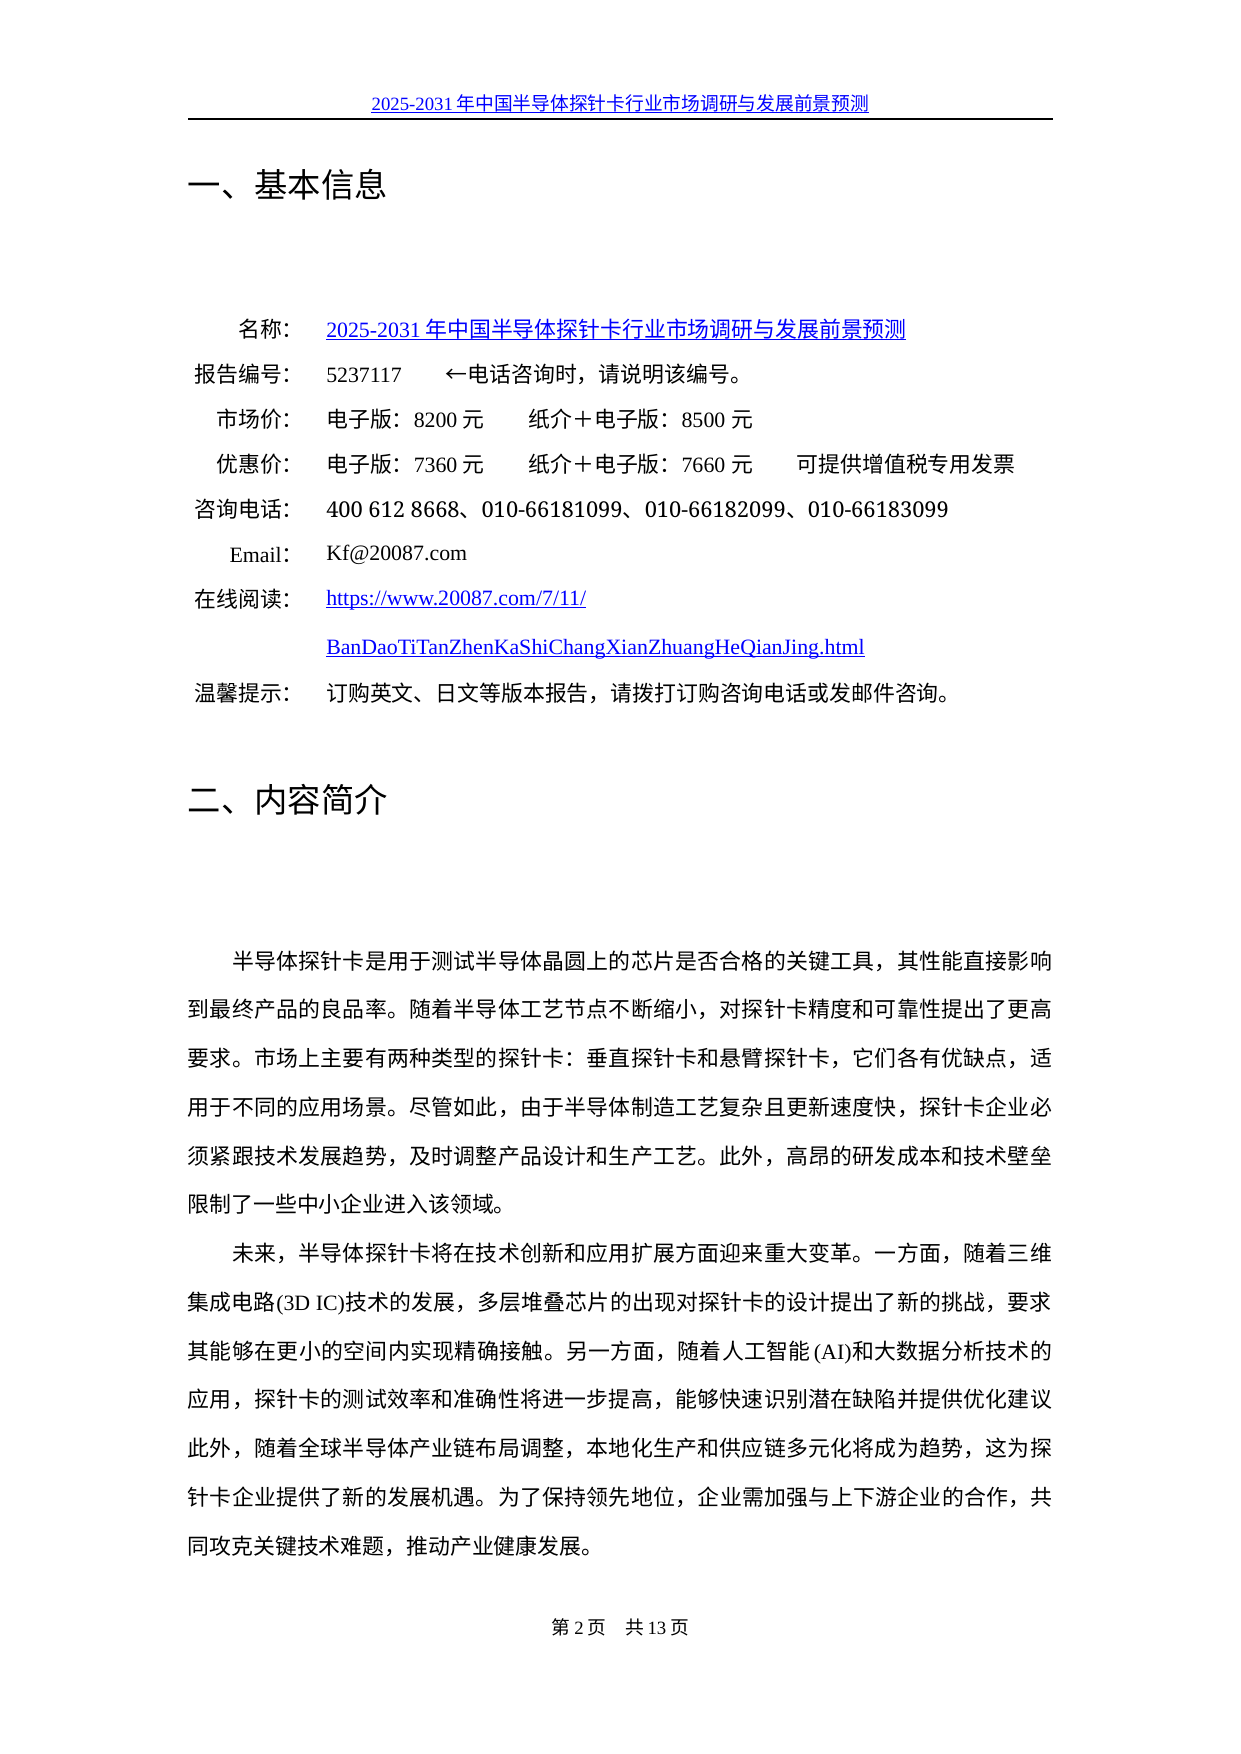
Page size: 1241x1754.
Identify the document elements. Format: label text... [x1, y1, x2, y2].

title 一、基本信息 [187, 150, 1053, 215]
table_cell Kf@20087.com [315, 537, 1073, 582]
table_cell 电子版：8200 元 纸介＋电子版：8500 元 [315, 402, 1073, 447]
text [187, 943, 1053, 1561]
table_cell 电子版：7360 元 纸介＋电子版：7660 元 可提供增值税专用发票 [315, 447, 1073, 492]
table_cell 400 612 8668、010-66181099、010-66182099、010-66183099 [315, 492, 1073, 537]
table_cell 报告编号： [167, 357, 315, 402]
table_cell Email： [167, 537, 315, 582]
table_cell [315, 582, 1073, 675]
table_cell 5237117 ←电话咨询时，请说明该编号。 [315, 357, 1073, 402]
table_header 2025-2031年中国半导体探针卡行业市场调研与发展前景预测 [315, 312, 1073, 357]
table_cell 咨询电话： [167, 492, 315, 537]
title 二、内容简介 [187, 766, 1053, 831]
table_cell 订购英文、日文等版本报告，请拨打订购咨询电话或发邮件咨询。 [315, 675, 1073, 720]
table_cell 在线阅读： [167, 582, 315, 675]
table_cell 温馨提示： [167, 675, 315, 720]
table_cell 市场价： [167, 402, 315, 447]
table_header 名称： [167, 312, 315, 357]
table_cell 优惠价： [167, 447, 315, 492]
